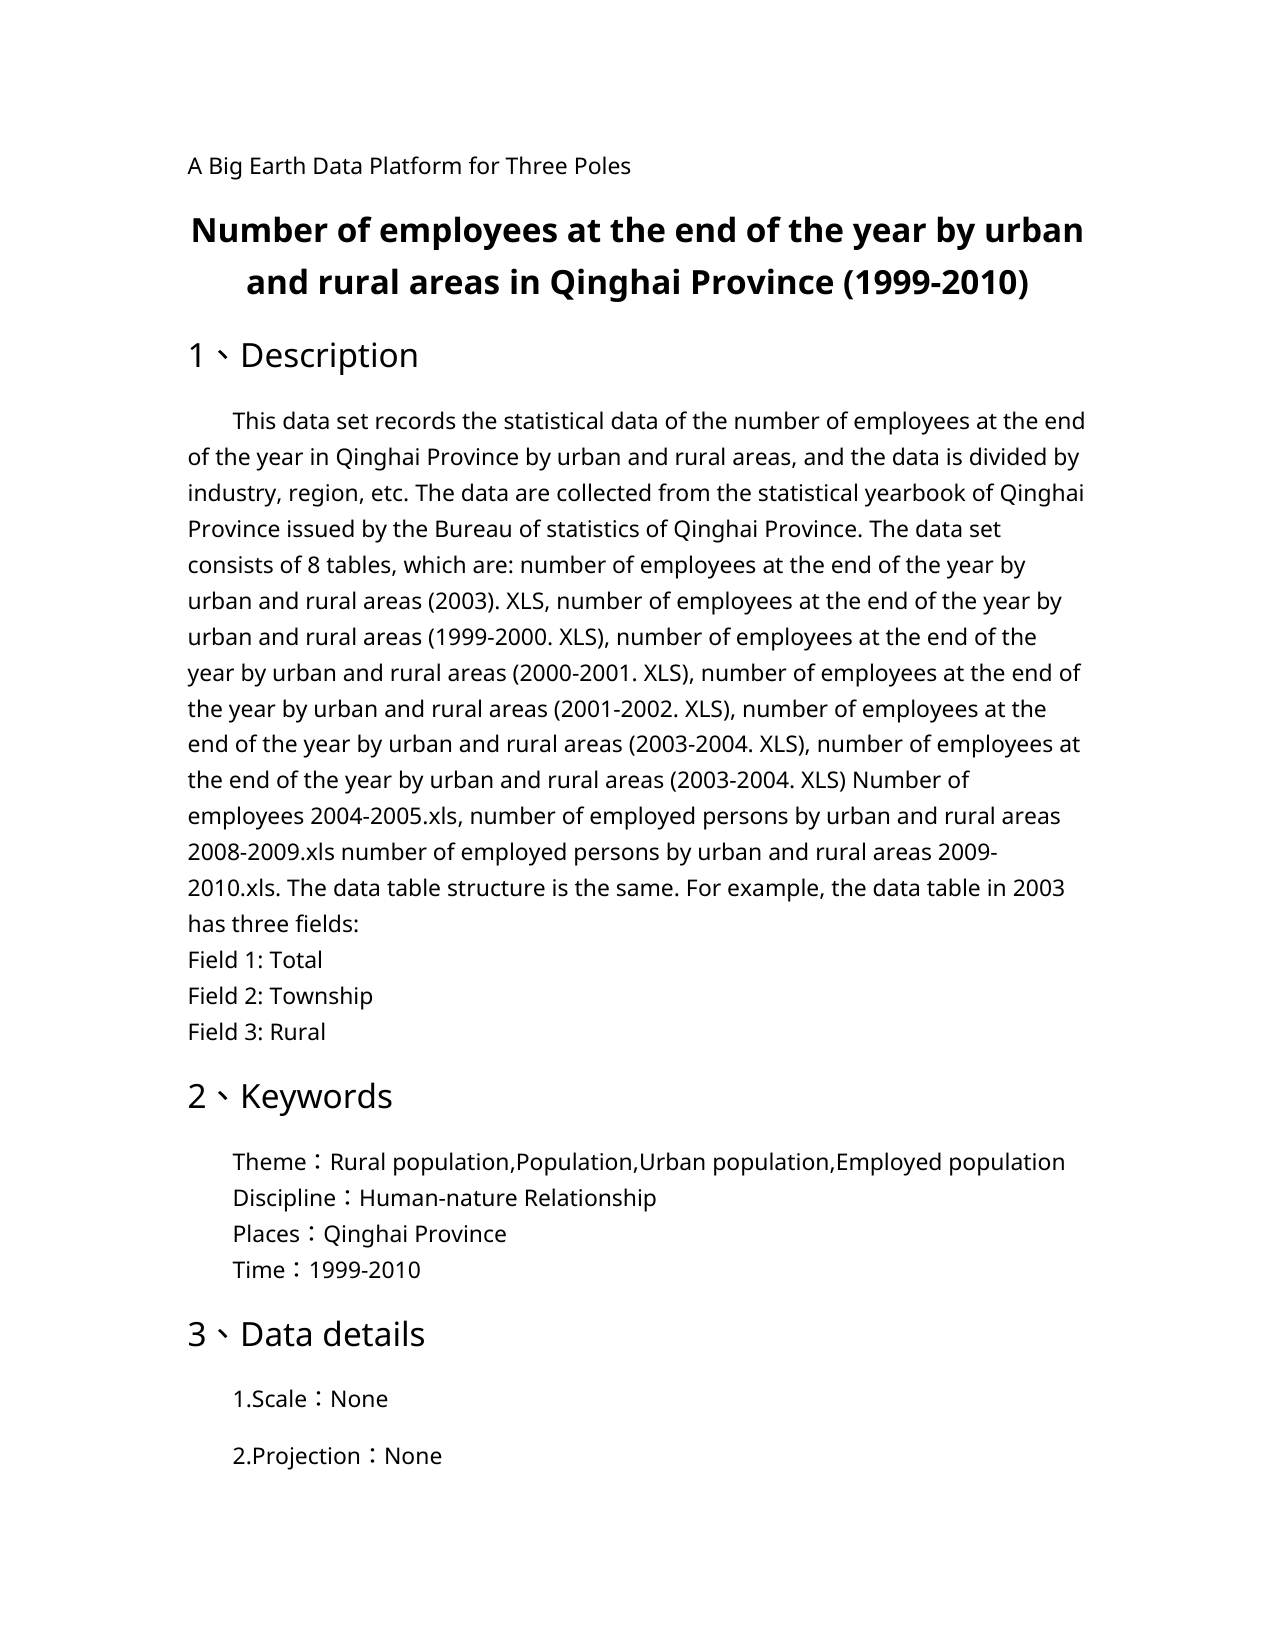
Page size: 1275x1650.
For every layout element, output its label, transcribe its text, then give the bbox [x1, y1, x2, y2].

text Theme：Rural population,Population,Urban population,Employed population Discipline：Human-nature Relationship Places：Qinghai Province Time：1999-2010 [232, 1146, 1087, 1285]
text This data set records the statistical data of the number of employees at the end of the year in Qinghai Province by urban and rural areas, and the data is divided by industry, region, etc. The data are collected from the statistical yearbook of Qinghai Province issued by the Bureau of statistics of Qinghai Province. The data set consists of 8 tables, which are: number of employees at the end of the year by urban and rural areas (2003). XLS, number of employees at the end of the year by urban and rural areas (1999-2000. XLS), number of employees at the end of the year by urban and rural areas (2000-2001. XLS), number of employees at the end of the year by urban and rural areas (2001-2002. XLS), number of employees at the end of the year by urban and rural areas (2003-2004. XLS), number of employees at the end of the year by urban and rural areas (2003-2004. XLS) Number of employees 2004-2005.xls, number of employed persons by urban and rural areas 2008-2009.xls number of employed persons by urban and rural areas 2009-2010.xls. The data table structure is the same. For example, the data table in 2003 has three fields: Field 1: Total Field 2: Township Field 3: Rural [187, 405, 1087, 1047]
text 1.Scale：None [232, 1383, 1087, 1414]
text 3、Data details [187, 1310, 1087, 1356]
text A Big Earth Data Platform for Three Poles [187, 150, 1087, 181]
text 1、Description [187, 332, 1087, 377]
text 2.Projection：None [232, 1440, 1087, 1471]
text Number of employees at the end of the year by urban and rural areas in Qinghai Province (1999-2010) [187, 207, 1087, 304]
text 2、Keywords [187, 1073, 1087, 1118]
